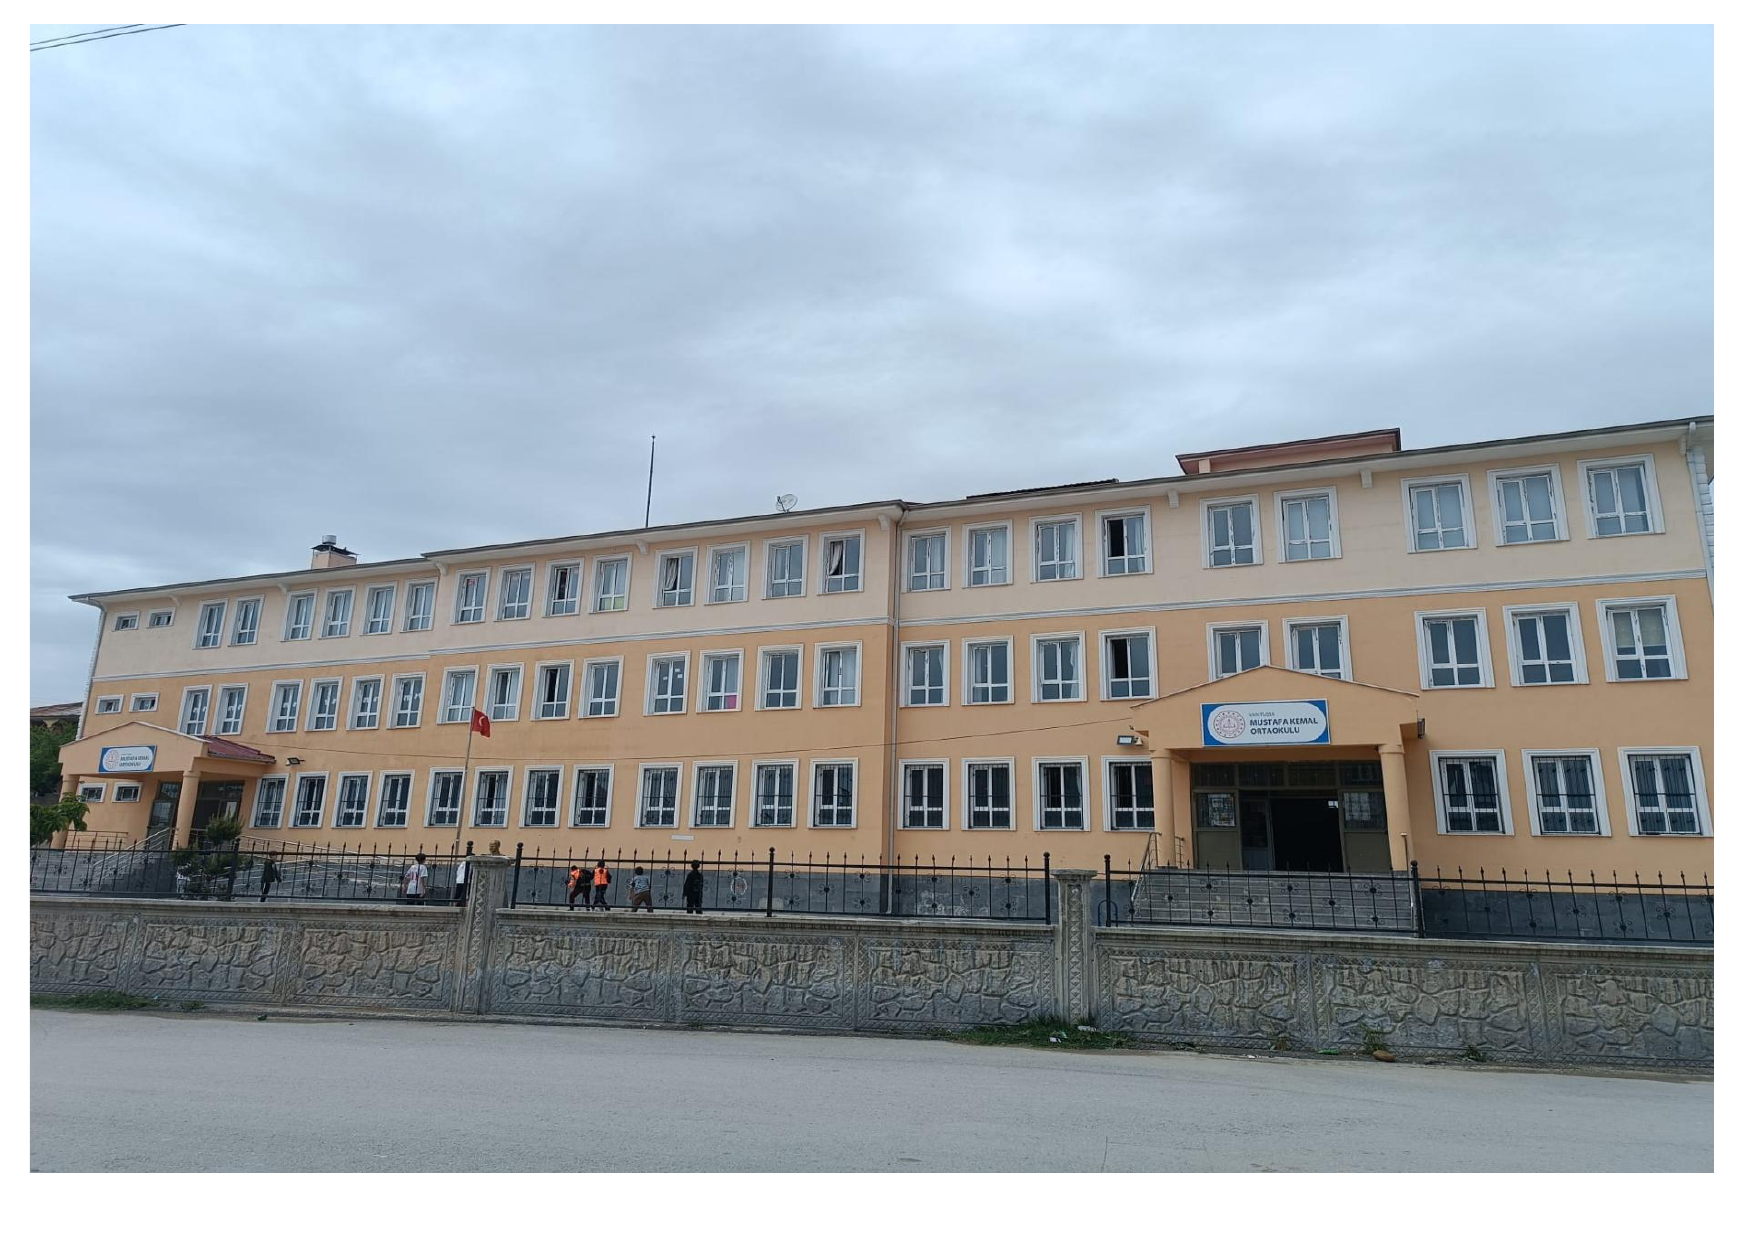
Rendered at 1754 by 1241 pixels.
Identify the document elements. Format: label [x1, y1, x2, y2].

picture [29, 24, 1714, 1171]
